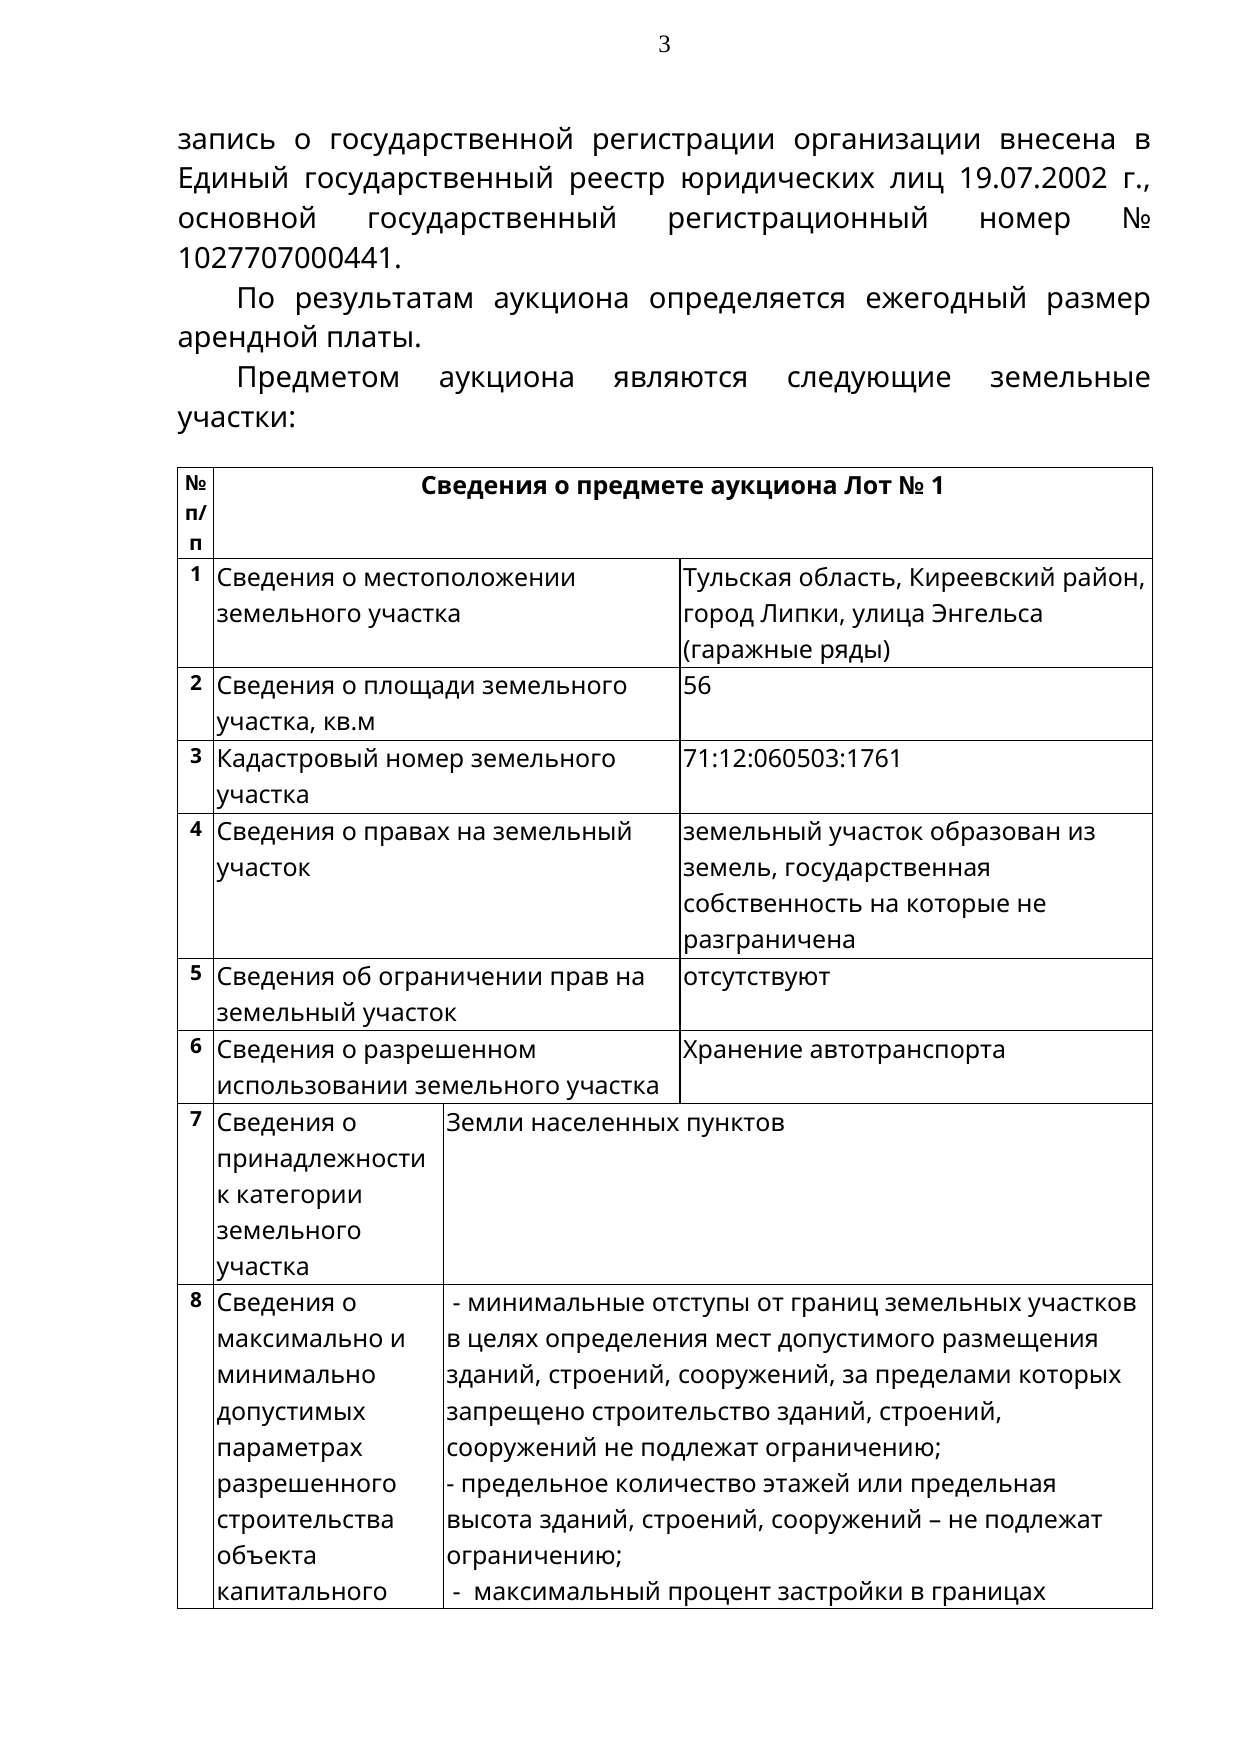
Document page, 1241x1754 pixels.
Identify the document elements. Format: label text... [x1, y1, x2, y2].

table_cell Сведения об ограничении прав на земельный участок [214, 959, 679, 1030]
table_cell 3 [178, 741, 213, 813]
table_cell 1 [178, 559, 213, 667]
table_cell Сведения о площади земельного участка, кв.м [214, 668, 679, 740]
table_cell отсутствуют [681, 959, 1152, 1030]
text По результатам аукциона определяется ежегодный размер арендной платы. [177, 277, 1152, 356]
table_cell Хранение автотранспорта [681, 1031, 1152, 1103]
table_cell 4 [178, 814, 213, 957]
table_cell 5 [178, 959, 213, 1030]
table_cell 6 [178, 1031, 213, 1103]
table_cell 7 [178, 1104, 213, 1284]
table_cell Сведения о правах на земельный участок [214, 814, 679, 957]
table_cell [214, 1285, 443, 1607]
table_cell 56 [681, 668, 1152, 740]
table_cell Тульская область, Киреевский район, город Липки, улица Энгельса (гаражные ряды) [681, 559, 1152, 667]
table_header Сведения о предмете аукциона Лот № 1 [214, 468, 1152, 558]
text Предметом аукциона являются следующие земельные участки: [177, 356, 1152, 436]
table_header № п/п [178, 468, 213, 558]
table_cell Кадастровый номер земельного участка [214, 741, 679, 813]
table_cell 2 [178, 668, 213, 740]
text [177, 118, 1152, 277]
table_cell Сведения о местоположении земельного участка [214, 559, 679, 667]
table_cell Земли населенных пунктов [444, 1104, 1152, 1284]
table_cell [444, 1285, 1152, 1607]
table_cell 71:12:060503:1761 [681, 741, 1152, 813]
table_cell Сведения о разрешенном использовании земельного участка [214, 1031, 679, 1103]
table_cell 8 [178, 1285, 213, 1607]
table_cell земельный участок образован из земель, государственная собственность на которые не разграничена [681, 814, 1152, 957]
table_cell Сведения о принадлежности к категории земельного участка [214, 1104, 443, 1284]
